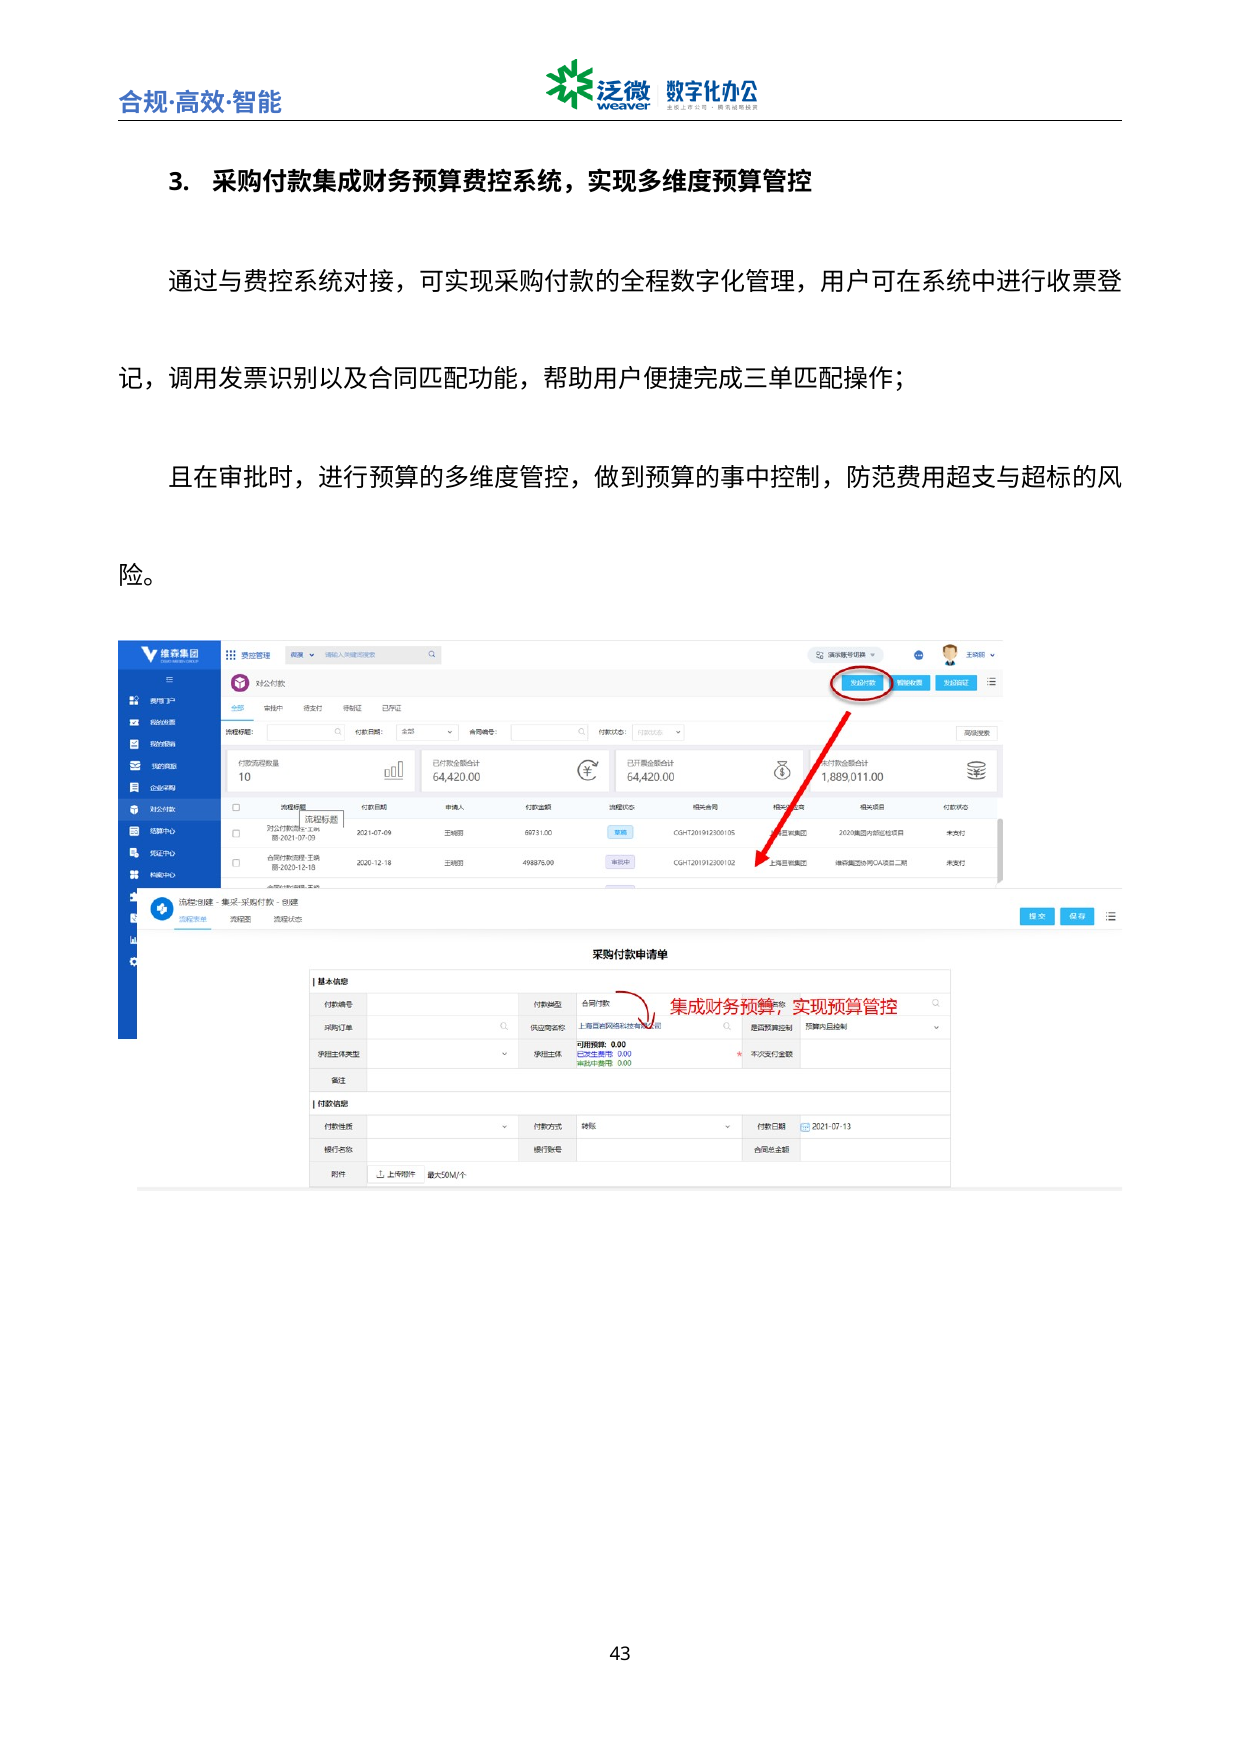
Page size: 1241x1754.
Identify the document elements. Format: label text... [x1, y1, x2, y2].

picture [546, 59, 760, 111]
list 采购付款集成财务预算费控系统，实现多维度预算管控 [168, 147, 1122, 212]
text 通过与费控系统对接，可实现采购付款的全程数字化管理，用户可在系统中进行收票登记，调用发票识别以及合同匹配功能，帮助用户便捷完成三单匹配操作； [118, 247, 1122, 409]
text 且在审批时，进行预算的多维度管控，做到预算的事中控制，防范费用超支与超标的风险。 [118, 443, 1122, 606]
picture [118, 640, 1123, 1191]
